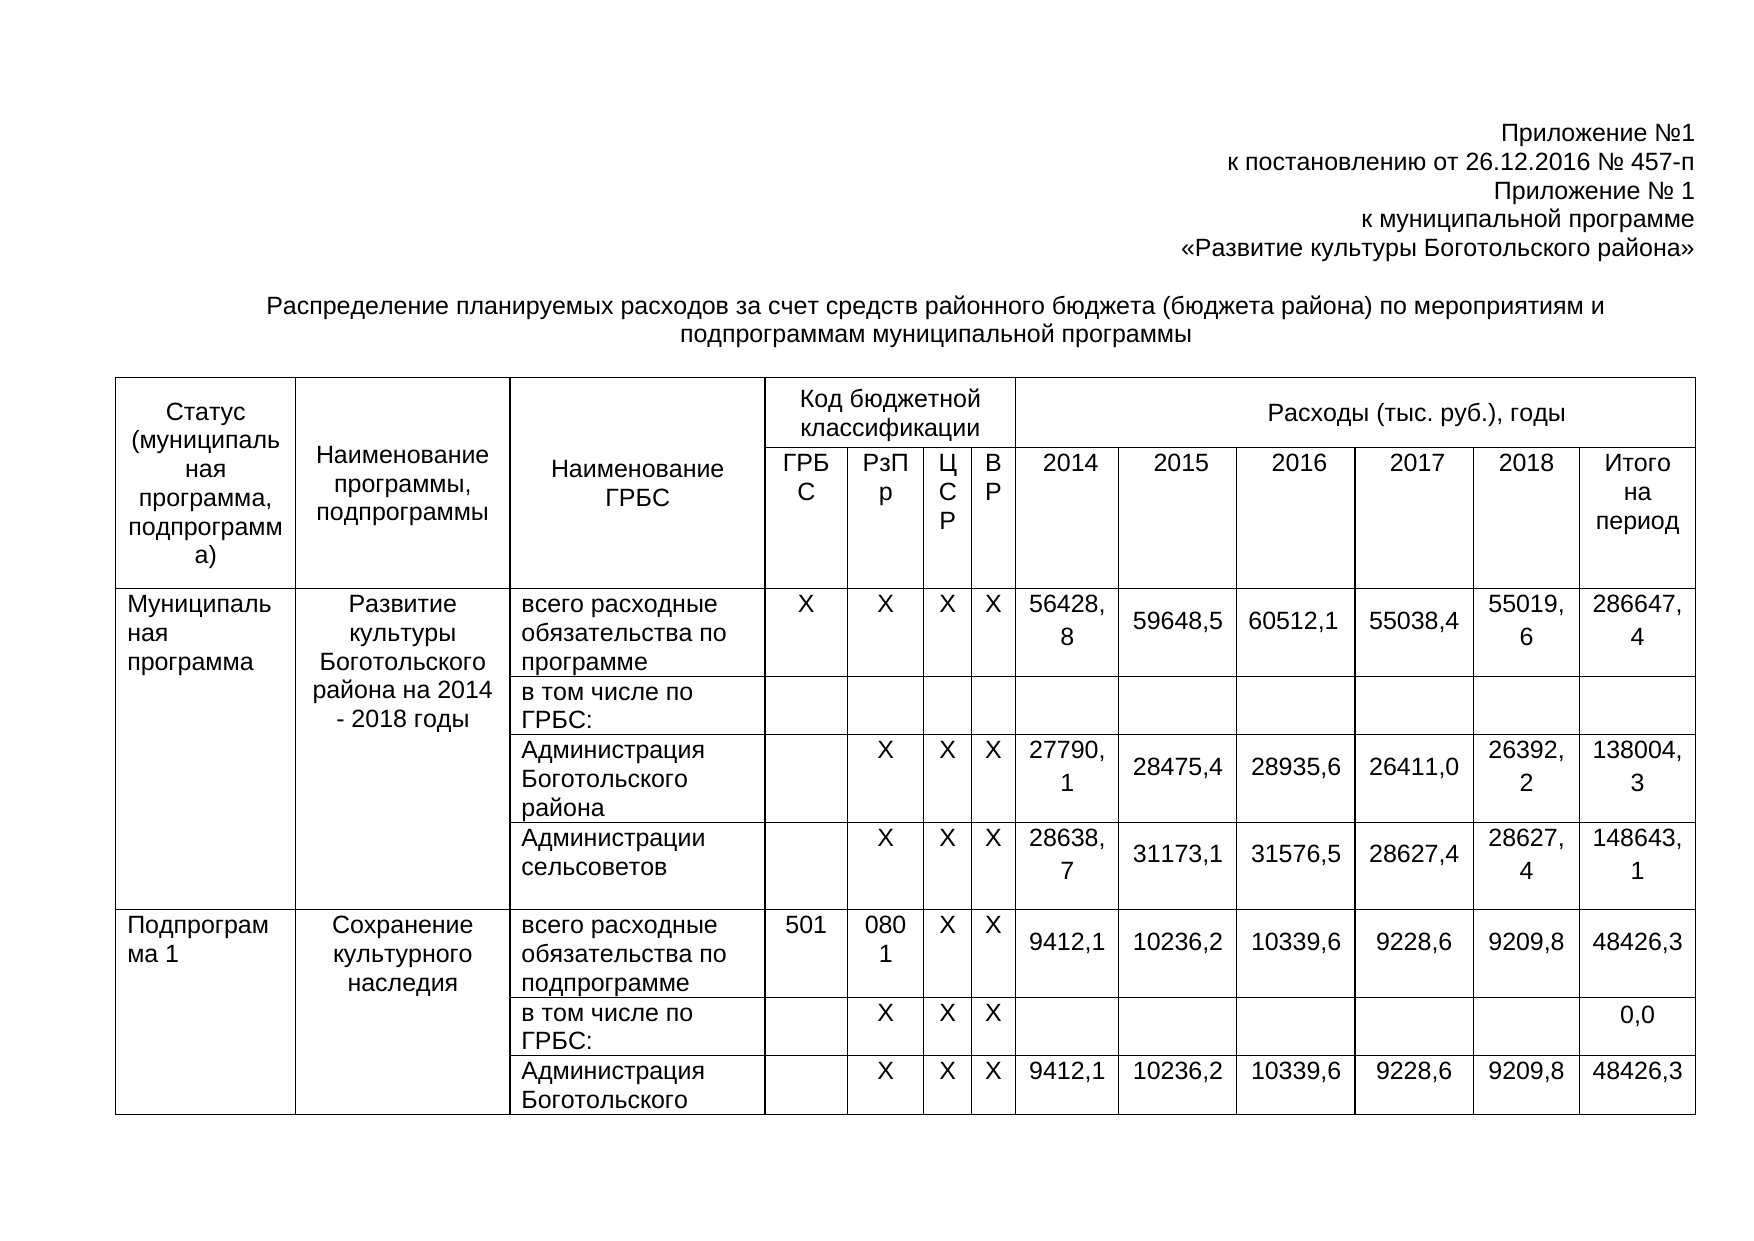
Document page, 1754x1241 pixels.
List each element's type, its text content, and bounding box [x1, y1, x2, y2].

table_cell 28638,7 [1016, 823, 1118, 909]
table_cell 31173,1 [1119, 823, 1236, 909]
table_cell [1580, 677, 1604, 734]
table_cell 10339,6 [1237, 910, 1354, 997]
table_cell 9412,1 [1016, 1056, 1118, 1114]
table_cell 26392,2 [1474, 735, 1579, 822]
text «Развитие культуры Боготольского района» [177, 233, 1695, 262]
table_cell 0801 [848, 910, 923, 997]
table_cell 27790,1 [1016, 735, 1118, 822]
table_cell Х [924, 998, 971, 1055]
table_cell Х [972, 823, 1015, 909]
table_header Наименование ГРБС [511, 378, 764, 588]
table_cell всего расходные обязательства по программе [511, 589, 764, 676]
table_cell [766, 1056, 847, 1114]
table_cell 148643,1 [1580, 823, 1695, 909]
table_cell Х [924, 735, 971, 822]
table_cell РзПр [848, 448, 923, 588]
table_cell Итого на период [1580, 448, 1695, 588]
table_cell [1474, 677, 1579, 734]
table_cell Х [848, 1056, 923, 1114]
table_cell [511, 910, 764, 997]
table_cell [766, 998, 847, 1055]
table_cell 9209,8 [1474, 1056, 1579, 1114]
table_cell 0,0 [1580, 998, 1695, 1055]
table_header Код бюджетной классификации [766, 378, 1015, 447]
table_cell Х [848, 998, 923, 1055]
table_cell Х [848, 589, 923, 676]
table_cell 59648,5 [1119, 589, 1236, 676]
table_cell [1604, 677, 1695, 734]
table_cell 31576,5 [1237, 823, 1354, 909]
table_cell ВР [972, 448, 1015, 588]
text к муниципальной программе [177, 204, 1695, 233]
table_cell 10236,2 [1119, 1056, 1236, 1114]
table_cell [1016, 998, 1118, 1055]
table_cell [1016, 677, 1118, 734]
text Приложение №1 [177, 118, 1695, 147]
table_cell [972, 677, 1015, 734]
table_cell Х [924, 823, 971, 909]
table_header Наименование программы, подпрограммы [296, 378, 509, 588]
table_cell Муниципальная программа [116, 589, 295, 909]
table_cell [1237, 677, 1354, 734]
table_cell 2017 [1356, 448, 1473, 588]
table_cell Х [972, 589, 1015, 676]
table_cell Х [924, 1056, 971, 1114]
table_cell 28627,4 [1356, 823, 1473, 909]
table_cell 9209,8 [1474, 910, 1579, 997]
table_cell 28475,4 [1119, 735, 1236, 822]
table_cell [1474, 998, 1579, 1055]
table_cell [766, 677, 847, 734]
table_cell 2015 [1119, 448, 1236, 588]
table_cell 2014 [1016, 448, 1118, 588]
table_header Статус (муниципальная программа, подпрограмма) [116, 378, 295, 588]
text Распределение планируемых расходов за счет средств районного бюджета (бюджета района) по мероприятиям и подпрограммам муниципальной программы [177, 291, 1695, 348]
table_cell ЦСР [924, 448, 971, 588]
table_cell [1356, 677, 1473, 734]
table_cell 48426,3 [1580, 1056, 1695, 1114]
table_cell в том числе по ГРБС: [511, 677, 764, 734]
table_cell 60512,1 [1237, 589, 1354, 676]
table_header [1016, 378, 1137, 447]
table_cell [511, 1056, 764, 1114]
table_cell [924, 677, 971, 734]
table_cell [1119, 998, 1236, 1055]
table_cell 28935,6 [1237, 735, 1354, 822]
table_cell 138004,3 [1580, 735, 1695, 822]
table_cell 28627,4 [1474, 823, 1579, 909]
table_cell 56428,8 [1016, 589, 1118, 676]
table_cell 2018 [1474, 448, 1579, 588]
table_cell 26411,0 [1356, 735, 1473, 822]
table_cell Развитие культуры Боготольского района на 2014 - 2018 годы [296, 589, 509, 909]
table_cell Х [766, 589, 847, 676]
table_cell 501 [766, 910, 847, 997]
table_cell ГРБС [766, 448, 847, 588]
table_cell [1356, 998, 1473, 1055]
table_cell 9412,1 [1016, 910, 1118, 997]
table_cell 55038,4 [1356, 589, 1473, 676]
table_cell [1119, 677, 1236, 734]
table_header Расходы (тыс. руб.), годы [1138, 378, 1695, 447]
table_cell Администрации сельсоветов [511, 823, 764, 909]
table_cell 286647,4 [1580, 589, 1695, 676]
table_cell [766, 823, 847, 909]
table_cell Х [972, 998, 1015, 1055]
table_cell 48426,3 [1580, 910, 1695, 997]
table_cell в том числе по ГРБС: [511, 998, 764, 1055]
table_cell Сохранение культурного наследия [296, 910, 509, 1114]
table_cell 55019,6 [1474, 589, 1579, 676]
table_cell Администрация Боготольского района [511, 735, 764, 822]
table_cell [766, 735, 847, 822]
table_cell Х [972, 735, 1015, 822]
text Приложение № 1 [177, 176, 1695, 204]
table_cell Х [924, 589, 971, 676]
table_cell Подпрограмма 1 [116, 910, 295, 1114]
table_cell Х [848, 823, 923, 909]
table_cell Х [848, 735, 923, 822]
table_cell 9228,6 [1356, 910, 1473, 997]
table_cell [848, 677, 923, 734]
text к постановлению от 26.12.2016 № 457-п [177, 147, 1695, 176]
table_cell Х [924, 910, 971, 997]
table_cell 2016 [1237, 448, 1354, 588]
table_cell Х [972, 1056, 1015, 1114]
table_cell 10339,6 [1237, 1056, 1354, 1114]
table_cell 10236,2 [1119, 910, 1236, 997]
table_cell 9228,6 [1356, 1056, 1473, 1114]
table_cell [1237, 998, 1354, 1055]
table_cell Х [972, 910, 1015, 997]
